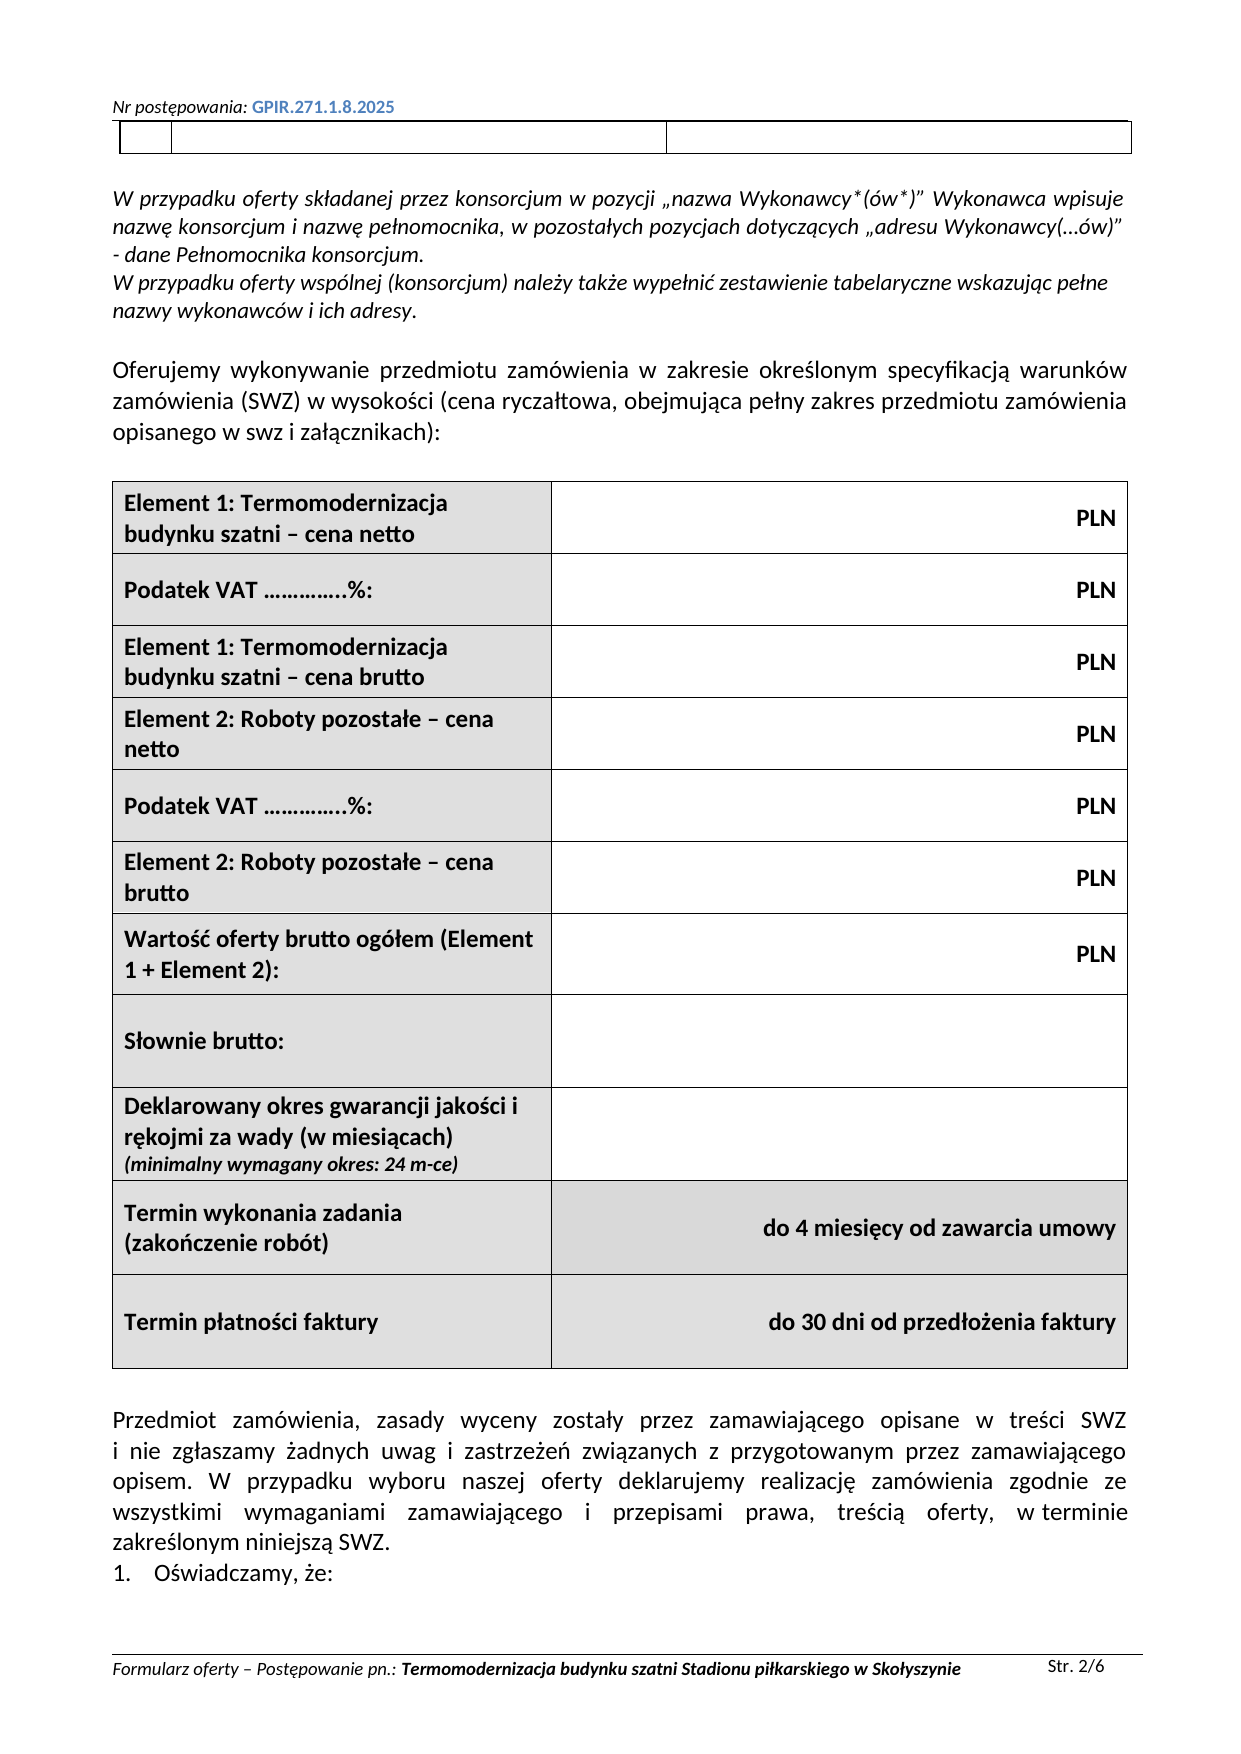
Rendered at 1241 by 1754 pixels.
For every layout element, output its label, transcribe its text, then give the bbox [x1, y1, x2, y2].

table_cell Element 2: Roboty pozostałe – cena netto [113, 698, 551, 769]
table_cell Słownie brutto: [113, 995, 551, 1087]
text Oferujemy wykonywanie przedmiotu zamówienia w zakresie określonym specyfikacją warunków zamówienia (SWZ) w wysokości (cena ryczałtowa, obejmująca pełny zakres przedmiotu zamówienia opisanego w swz i załącznikach): [112, 355, 1128, 446]
table_cell Element 2: Roboty pozostałe – cena brutto [113, 842, 551, 912]
table_cell Wartość oferty brutto ogółem (Element 1 + Element 2): [113, 914, 551, 994]
table_cell [667, 122, 1131, 152]
table_cell Termin płatności faktury [113, 1275, 551, 1368]
table_cell [121, 122, 171, 152]
text Przedmiot zamówienia, zasady wyceny zostały przez zamawiającego opisane w treści SWZ i nie zgłaszamy żadnych uwag i zastrzeżeń związanych z przygotowanym przez zamawiającego opisem. W przypadku wyboru naszej oferty deklarujemy realizację zamówienia zgodnie ze wszystkimi wymaganiami zamawiającego i przepisami prawa, treścią oferty, w terminie zakreślonym niniejszą SWZ. [112, 1404, 1128, 1557]
table_cell Termin wykonania zadania (zakończenie robót) [113, 1181, 551, 1274]
table_cell do 4 miesięcy od zawarcia umowy [552, 1181, 1127, 1274]
table_cell PLN [552, 842, 1127, 912]
table_cell Element 1: Termomodernizacja budynku szatni – cena brutto [113, 626, 551, 697]
table_cell PLN [552, 626, 1127, 697]
table_cell PLN [552, 698, 1127, 769]
table_cell PLN [552, 914, 1127, 994]
table_cell [552, 995, 1127, 1087]
text 1. Oświadczamy, że: [112, 1557, 1128, 1587]
table_cell PLN [552, 554, 1127, 625]
table_header PLN [552, 482, 1127, 553]
table_cell PLN [552, 770, 1127, 841]
table_cell do 30 dni od przedłożenia faktury [552, 1275, 1127, 1368]
table_cell [552, 1088, 1127, 1180]
table_cell Deklarowany okres gwarancji jakości i rękojmi za wady (w miesiącach) (minimalny wymagany okres: 24 m-ce) [113, 1088, 551, 1180]
text W przypadku oferty składanej przez konsorcjum w pozycji „nazwa Wykonawcy*(ów*)” Wykonawca wpisuje nazwę konsorcjum i nazwę pełnomocnika, w pozostałych pozycjach dotyczących „adresu Wykonawcy(…ów)” - dane Pełnomocnika konsorcjum. [112, 184, 1128, 268]
table_header Element 1: Termomodernizacja budynku szatni – cena netto [113, 482, 551, 553]
table_cell Podatek VAT …………..%: [113, 770, 551, 841]
table_cell Podatek VAT …………..%: [113, 554, 551, 625]
text W przypadku oferty wspólnej (konsorcjum) należy także wypełnić zestawienie tabelaryczne wskazując pełne nazwy wykonawców i ich adresy. [112, 268, 1128, 324]
table_cell [172, 122, 666, 152]
